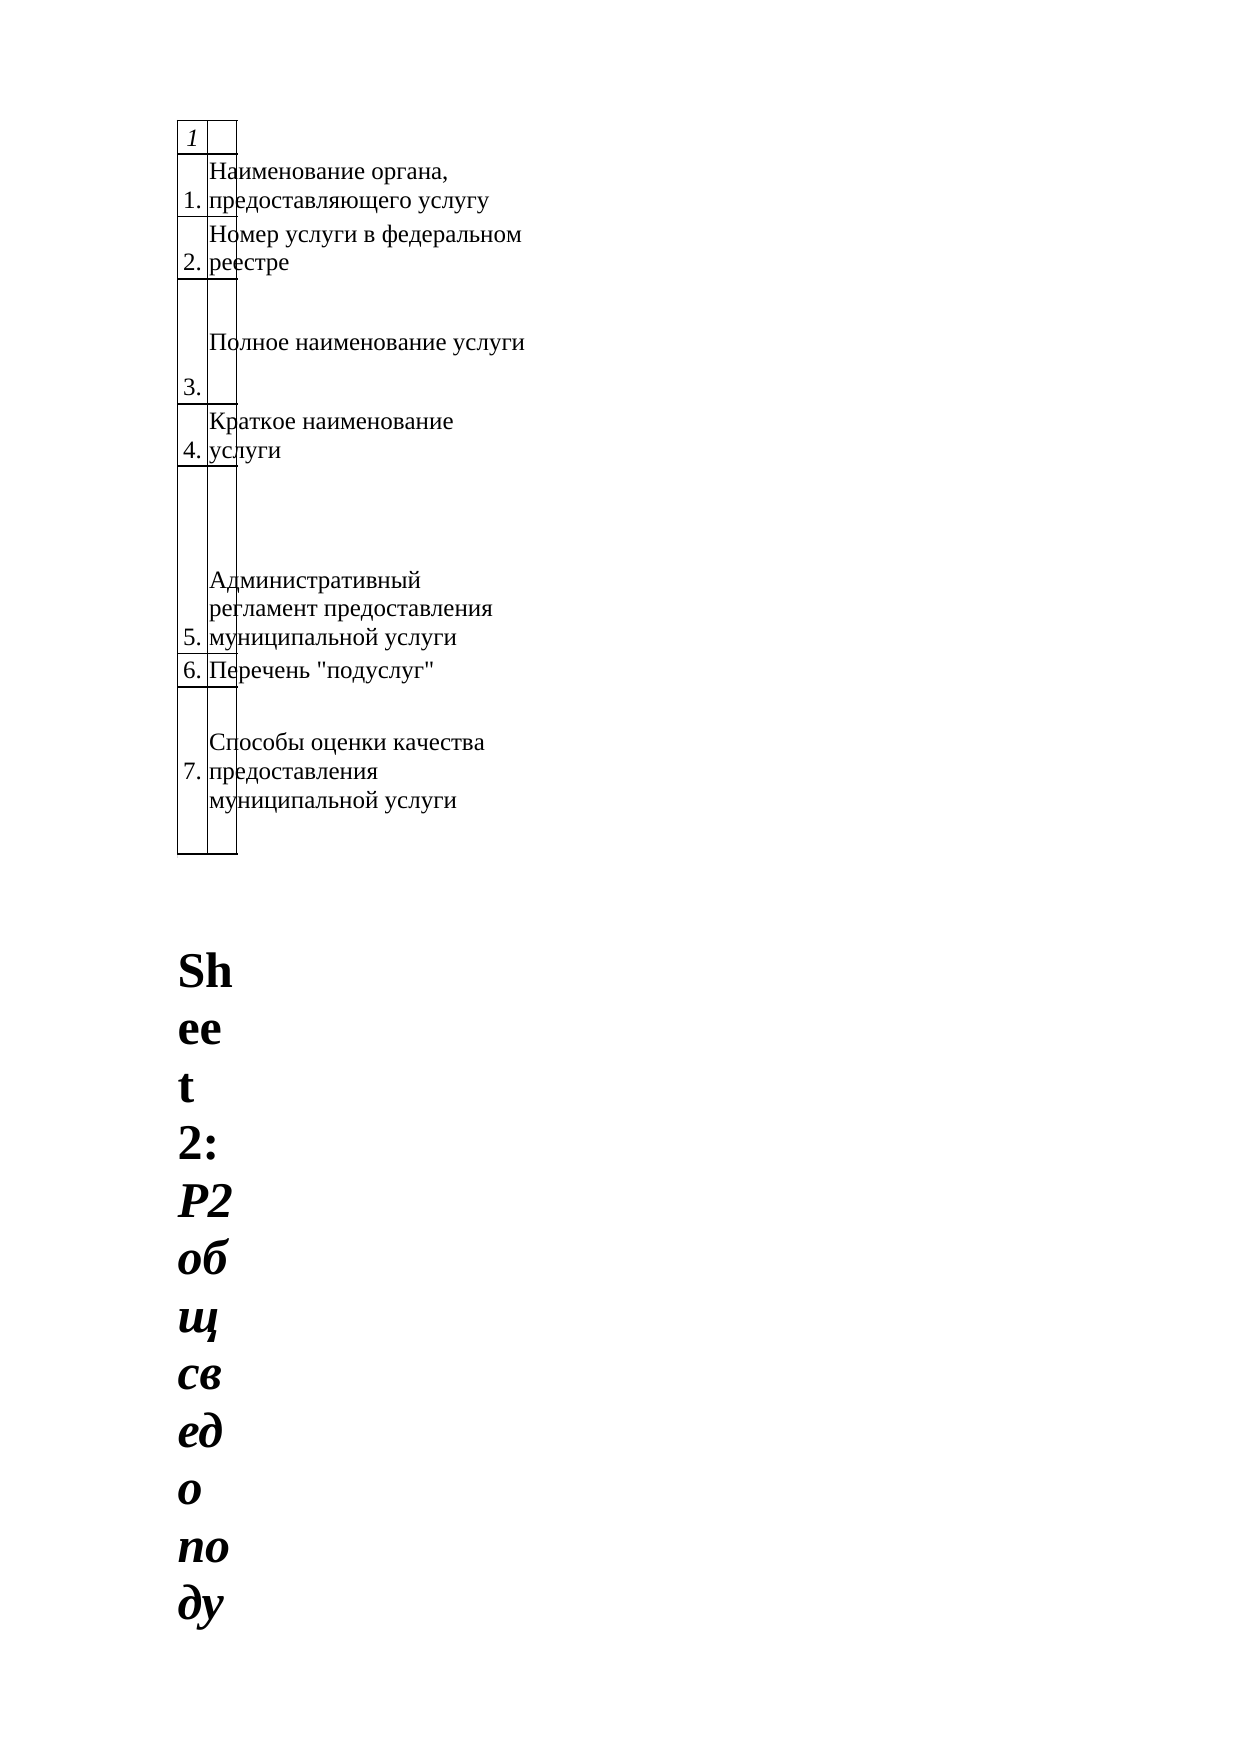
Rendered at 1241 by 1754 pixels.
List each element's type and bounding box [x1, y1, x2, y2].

table_header [176, 121, 237, 1632]
